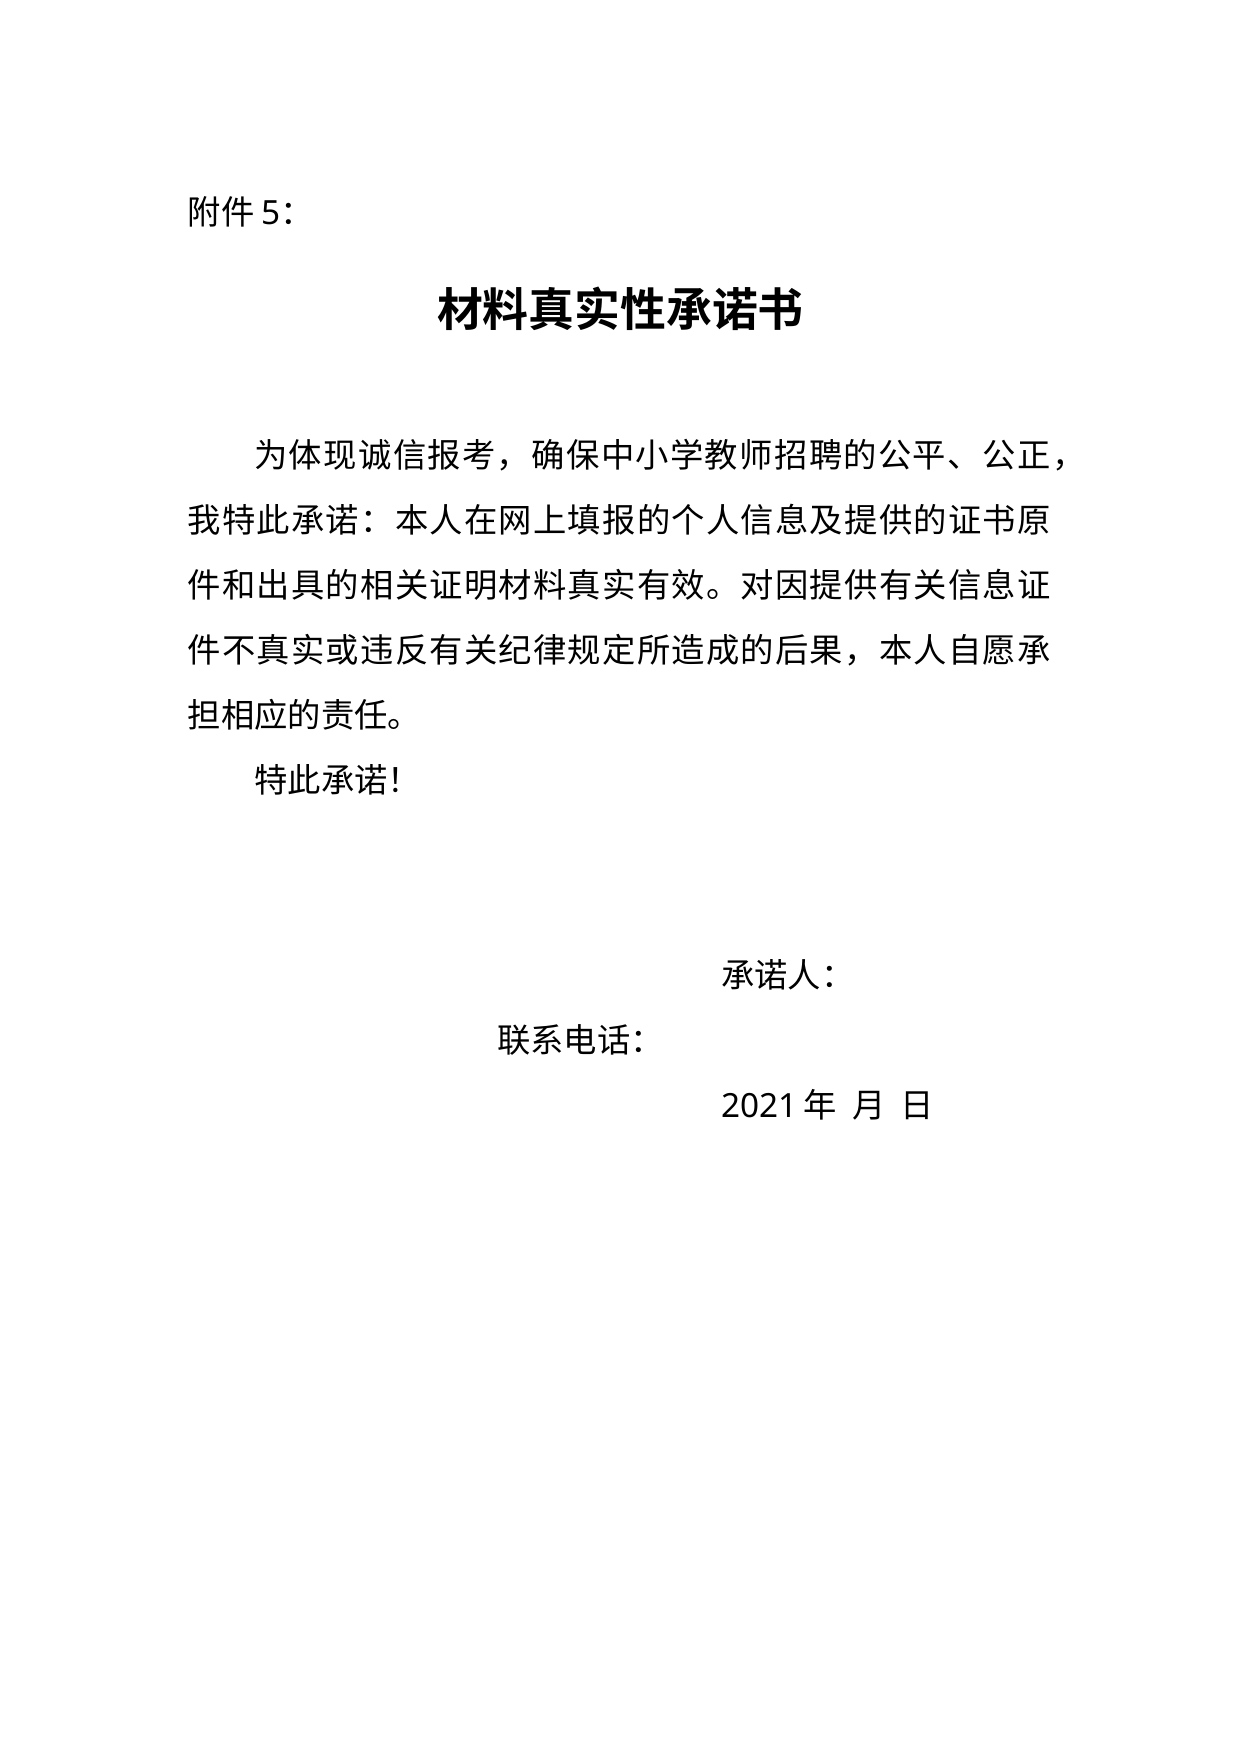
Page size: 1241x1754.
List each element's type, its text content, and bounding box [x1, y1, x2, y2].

text 为体现诚信报考，确保中小学教师招聘的公平、公正，我特此承诺：本人在网上填报的个人信息及提供的证书原件和出具的相关证明材料真实有效。对因提供有关信息证件不真实或违反有关纪律规定所造成的后果，本人自愿承担相应的责任。 [187, 421, 1053, 746]
text 附件5： [187, 178, 1053, 243]
text 特此承诺！ [187, 746, 1053, 811]
text 2021年 月 日 [187, 1071, 1053, 1136]
text 承诺人： [187, 941, 1053, 1006]
text 材料真实性承诺书 [187, 258, 1053, 356]
text 联系电话： [187, 1006, 1053, 1071]
